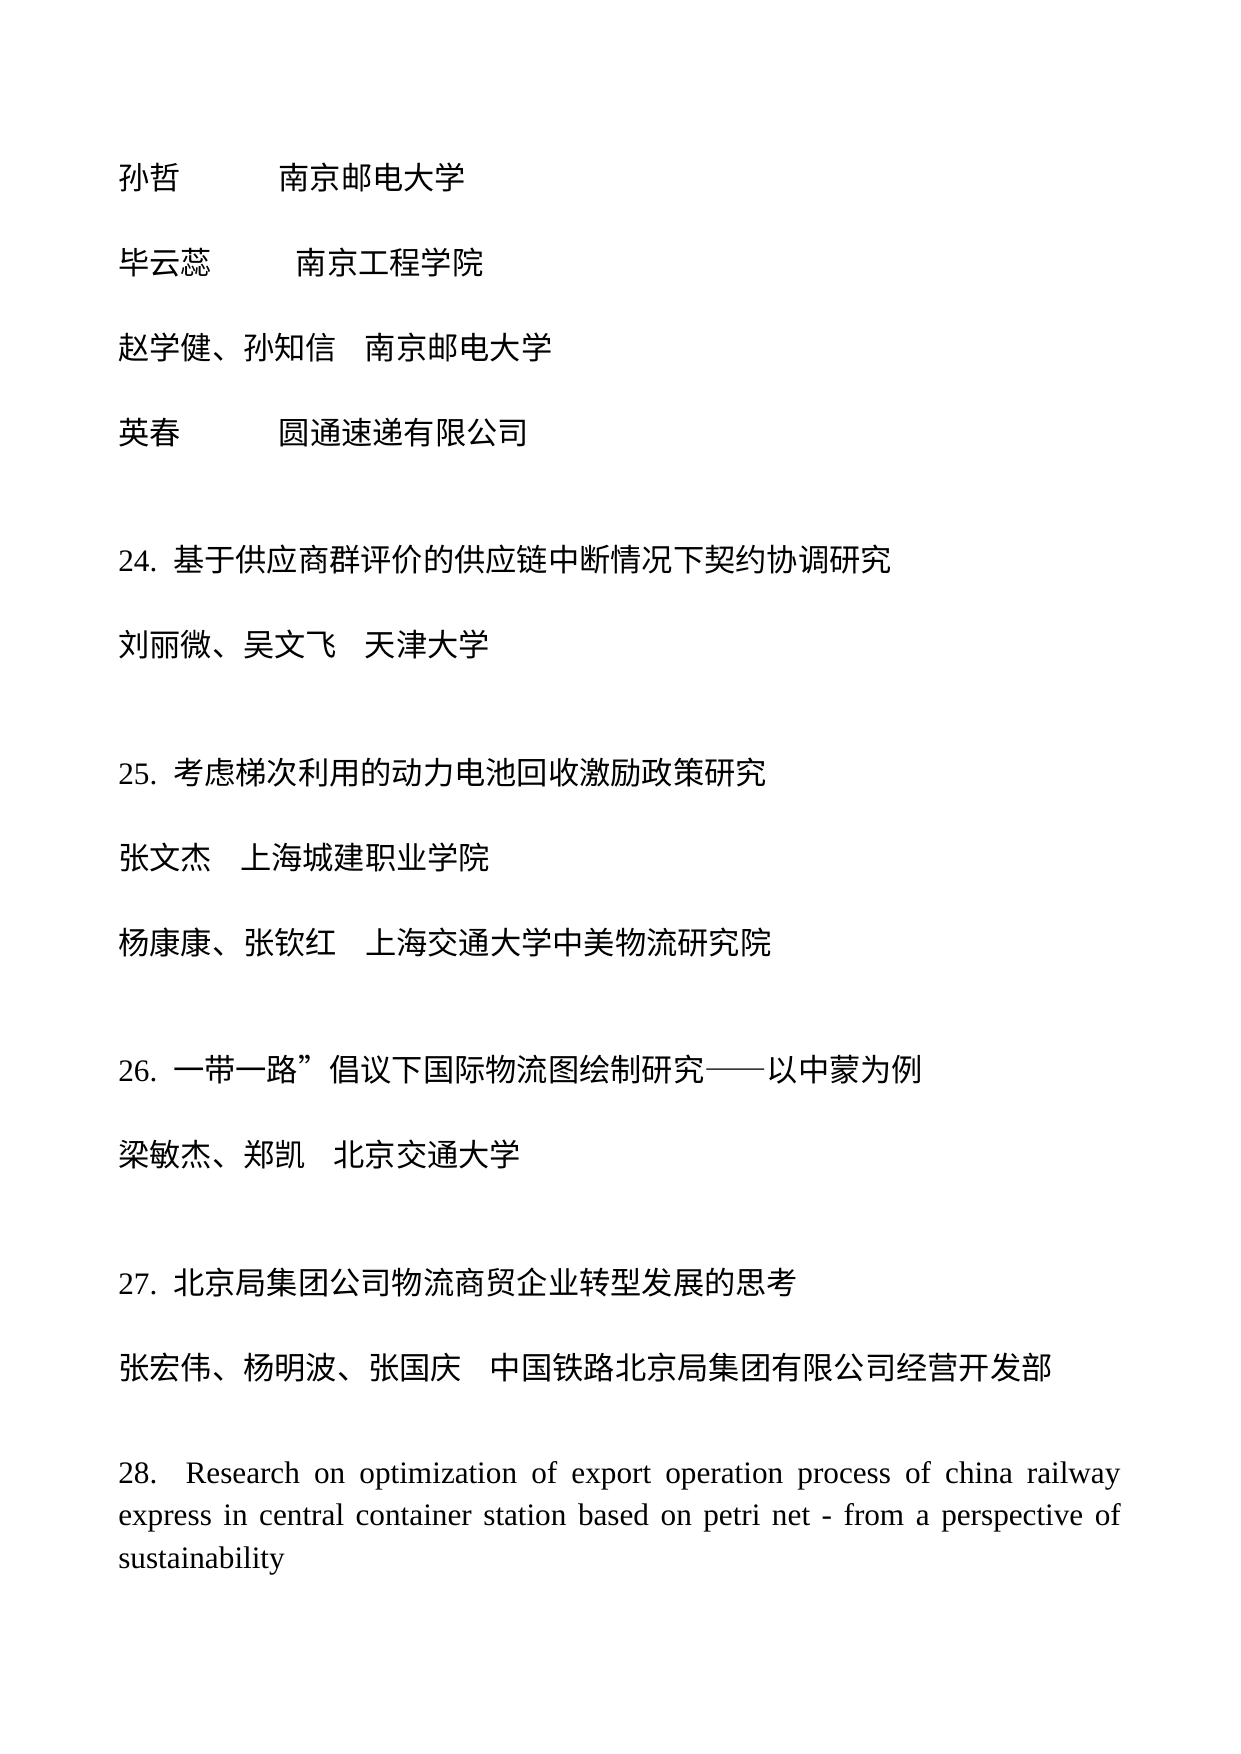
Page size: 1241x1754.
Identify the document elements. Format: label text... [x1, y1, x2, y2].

text 孙哲 南京邮电大学 [118, 133, 1122, 218]
text 梁敏杰、郑凯 北京交通大学 [118, 1111, 1122, 1196]
text 英春 圆通速递有限公司 [118, 388, 1122, 473]
text 赵学健、孙知信 南京邮电大学 [118, 303, 1122, 388]
text 27. 北京局集团公司物流商贸企业转型发展的思考 [118, 1238, 1122, 1323]
text 26. 一带一路”倡议下国际物流图绘制研究——以中蒙为例 [118, 1026, 1122, 1111]
text 24. 基于供应商群评价的供应链中断情况下契约协调研究 [118, 516, 1122, 601]
text 杨康康、张钦红 上海交通大学中美物流研究院 [118, 898, 1122, 983]
text 张宏伟、杨明波、张国庆 中国铁路北京局集团有限公司经营开发部 [118, 1323, 1122, 1408]
text 刘丽微、吴文飞 天津大学 [118, 601, 1122, 686]
text 28. Research on optimization of export operation process of china railway express in central container station based on petri net - from a perspective of sustainability [118, 1451, 1122, 1578]
text 毕云蕊 南京工程学院 [118, 218, 1122, 303]
text 张文杰 上海城建职业学院 [118, 813, 1122, 898]
text 25. 考虑梯次利用的动力电池回收激励政策研究 [118, 728, 1122, 813]
